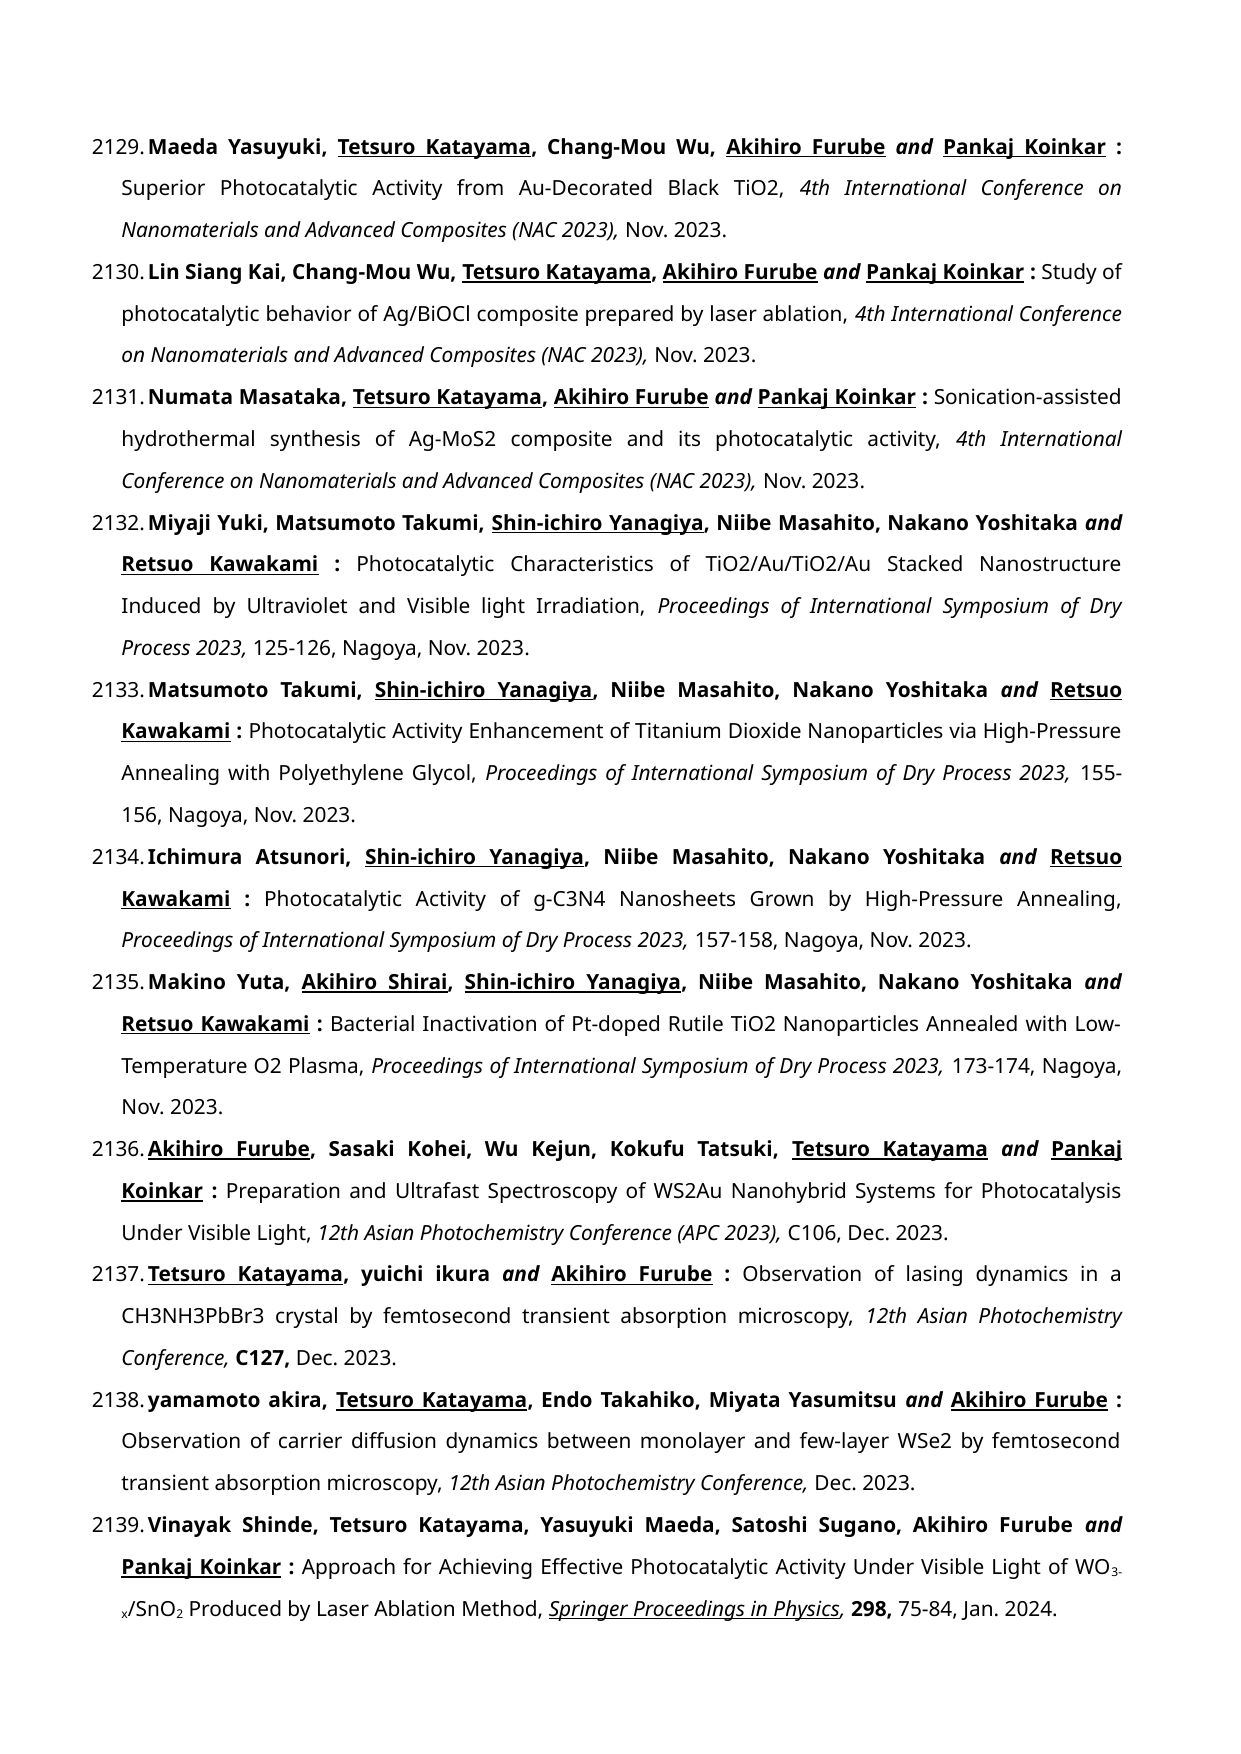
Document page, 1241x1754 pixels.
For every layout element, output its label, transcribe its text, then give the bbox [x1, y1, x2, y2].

list Akihiro Furube, Sasaki Kohei, Wu Kejun, Kokufu Tatsuki, Tetsuro Katayama and Pankaj Koinkar : Preparation and Ultrafast Spectroscopy of WS2Au Nanohybrid Systems for Photocatalysis Under Visible Light, 12th Asian Photochemistry Conference (APC 2023), C106, Dec. 2023. [92, 1128, 1122, 1253]
list Ichimura Atsunori, Shin-ichiro Yanagiya, Niibe Masahito, Nakano Yoshitaka and Retsuo Kawakami : Photocatalytic Activity of g-C3N4 Nanosheets Grown by High-Pressure Annealing, Proceedings of International Symposium of Dry Process 2023, 157-158, Nagoya, Nov. 2023. [92, 835, 1122, 961]
list Matsumoto Takumi, Shin-ichiro Yanagiya, Niibe Masahito, Nakano Yoshitaka and Retsuo Kawakami : Photocatalytic Activity Enhancement of Titanium Dioxide Nanoparticles via High-Pressure Annealing with Polyethylene Glycol, Proceedings of International Symposium of Dry Process 2023, 155-156, Nagoya, Nov. 2023. [92, 668, 1122, 835]
list yamamoto akira, Tetsuro Katayama, Endo Takahiko, Miyata Yasumitsu and Akihiro Furube : Observation of carrier diffusion dynamics between monolayer and few-layer WSe2 by femtosecond transient absorption microscopy, 12th Asian Photochemistry Conference, Dec. 2023. [92, 1378, 1122, 1503]
list Maeda Yasuyuki, Tetsuro Katayama, Chang-Mou Wu, Akihiro Furube and Pankaj Koinkar : Superior Photocatalytic Activity from Au-Decorated Black TiO2, 4th International Conference on Nanomaterials and Advanced Composites (NAC 2023), Nov. 2023. [92, 125, 1122, 250]
list Numata Masataka, Tetsuro Katayama, Akihiro Furube and Pankaj Koinkar : Sonication-assisted hydrothermal synthesis of Ag-MoS2 composite and its photocatalytic activity, 4th International Conference on Nanomaterials and Advanced Composites (NAC 2023), Nov. 2023. [92, 376, 1122, 501]
list Tetsuro Katayama, yuichi ikura and Akihiro Furube : Observation of lasing dynamics in a CH3NH3PbBr3 crystal by femtosecond transient absorption microscopy, 12th Asian Photochemistry Conference, C127, Dec. 2023. [92, 1253, 1122, 1378]
list Vinayak Shinde, Tetsuro Katayama, Yasuyuki Maeda, Satoshi Sugano, Akihiro Furube and Pankaj Koinkar : Approach for Achieving Effective Photocatalytic Activity Under Visible Light of WO3-x/SnO2 Produced by Laser Ablation Method, Springer Proceedings in Physics, 298, 75-84, Jan. 2024. [92, 1503, 1122, 1629]
list Miyaji Yuki, Matsumoto Takumi, Shin-ichiro Yanagiya, Niibe Masahito, Nakano Yoshitaka and Retsuo Kawakami : Photocatalytic Characteristics of TiO2/Au/TiO2/Au Stacked Nanostructure Induced by Ultraviolet and Visible light Irradiation, Proceedings of International Symposium of Dry Process 2023, 125-126, Nagoya, Nov. 2023. [92, 501, 1122, 668]
list Lin Siang Kai, Chang-Mou Wu, Tetsuro Katayama, Akihiro Furube and Pankaj Koinkar : Study of photocatalytic behavior of Ag/BiOCl composite prepared by laser ablation, 4th International Conference on Nanomaterials and Advanced Composites (NAC 2023), Nov. 2023. [92, 250, 1122, 376]
list Makino Yuta, Akihiro Shirai, Shin-ichiro Yanagiya, Niibe Masahito, Nakano Yoshitaka and Retsuo Kawakami : Bacterial Inactivation of Pt-doped Rutile TiO2 Nanoparticles Annealed with Low-Temperature O2 Plasma, Proceedings of International Symposium of Dry Process 2023, 173-174, Nagoya, Nov. 2023. [92, 961, 1122, 1128]
